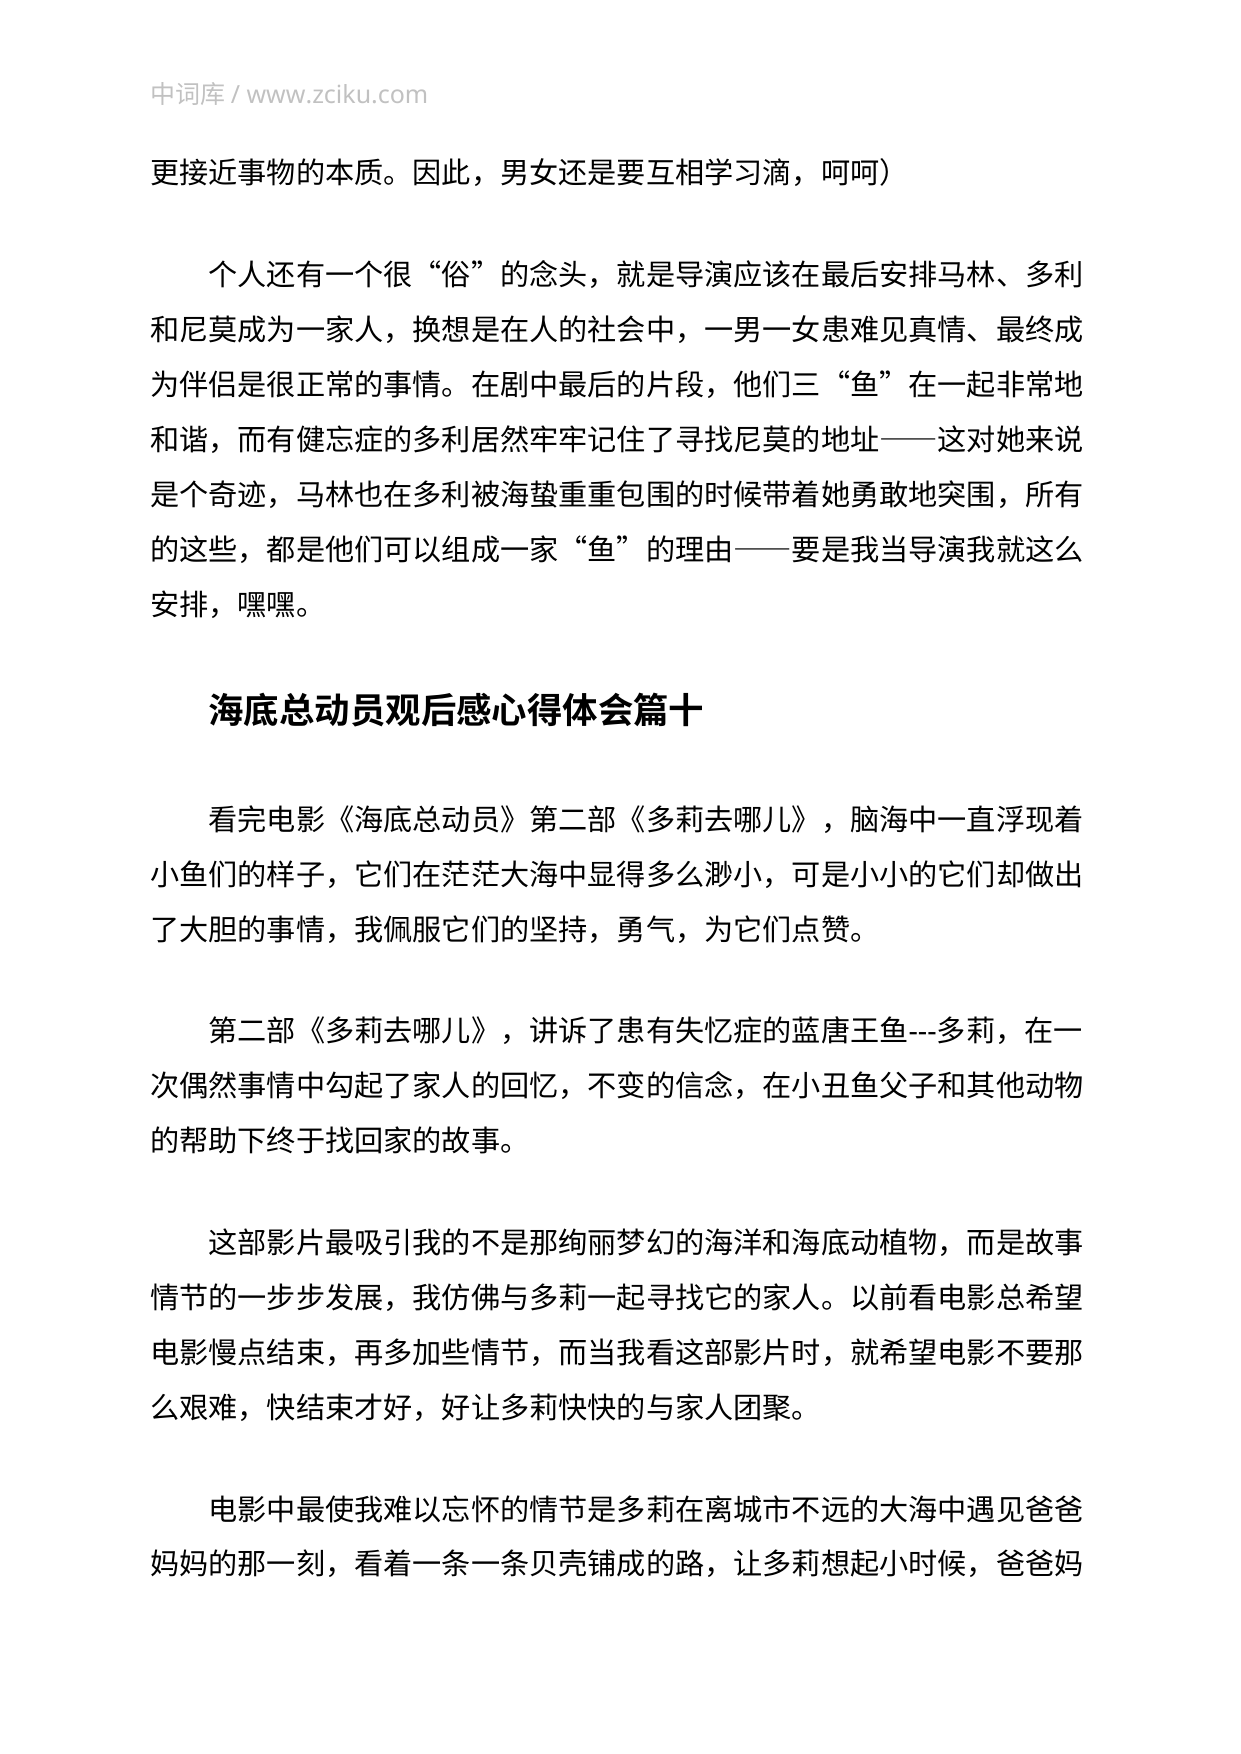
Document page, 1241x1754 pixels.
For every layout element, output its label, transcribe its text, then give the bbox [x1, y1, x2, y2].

text 海底总动员观后感心得体会篇十 [150, 683, 1090, 734]
text 第二部《多莉去哪儿》，讲诉了患有失忆症的蓝唐王鱼---多莉，在一次偶然事情中勾起了家人的回忆，不变的信念，在小丑鱼父子和其他动物的帮助下终于找回家的故事。 [150, 1008, 1090, 1160]
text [150, 150, 1090, 192]
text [150, 1486, 1090, 1583]
text 这部影片最吸引我的不是那绚丽梦幻的海洋和海底动植物，而是故事情节的一步步发展，我仿佛与多莉一起寻找它的家人。以前看电影总希望电影慢点结束，再多加些情节，而当我看这部影片时，就希望电影不要那么艰难，快结束才好，好让多莉快快的与家人团聚。 [150, 1219, 1090, 1427]
text 个人还有一个很“俗”的念头，就是导演应该在最后安排马林、多利和尼莫成为一家人，换想是在人的社会中，一男一女患难见真情、最终成为伴侣是很正常的事情。在剧中最后的片段，他们三“鱼”在一起非常地和谐，而有健忘症的多利居然牢牢记住了寻找尼莫的地址——这对她来说是个奇迹，马林也在多利被海蛰重重包围的时候带着她勇敢地突围，所有的这些，都是他们可以组成一家“鱼”的理由——要是我当导演我就这么安排，嘿嘿。 [150, 252, 1090, 623]
text 看完电影《海底总动员》第二部《多莉去哪儿》，脑海中一直浮现着小鱼们的样子，它们在茫茫大海中显得多么渺小，可是小小的它们却做出了大胆的事情，我佩服它们的坚持，勇气，为它们点赞。 [150, 796, 1090, 948]
